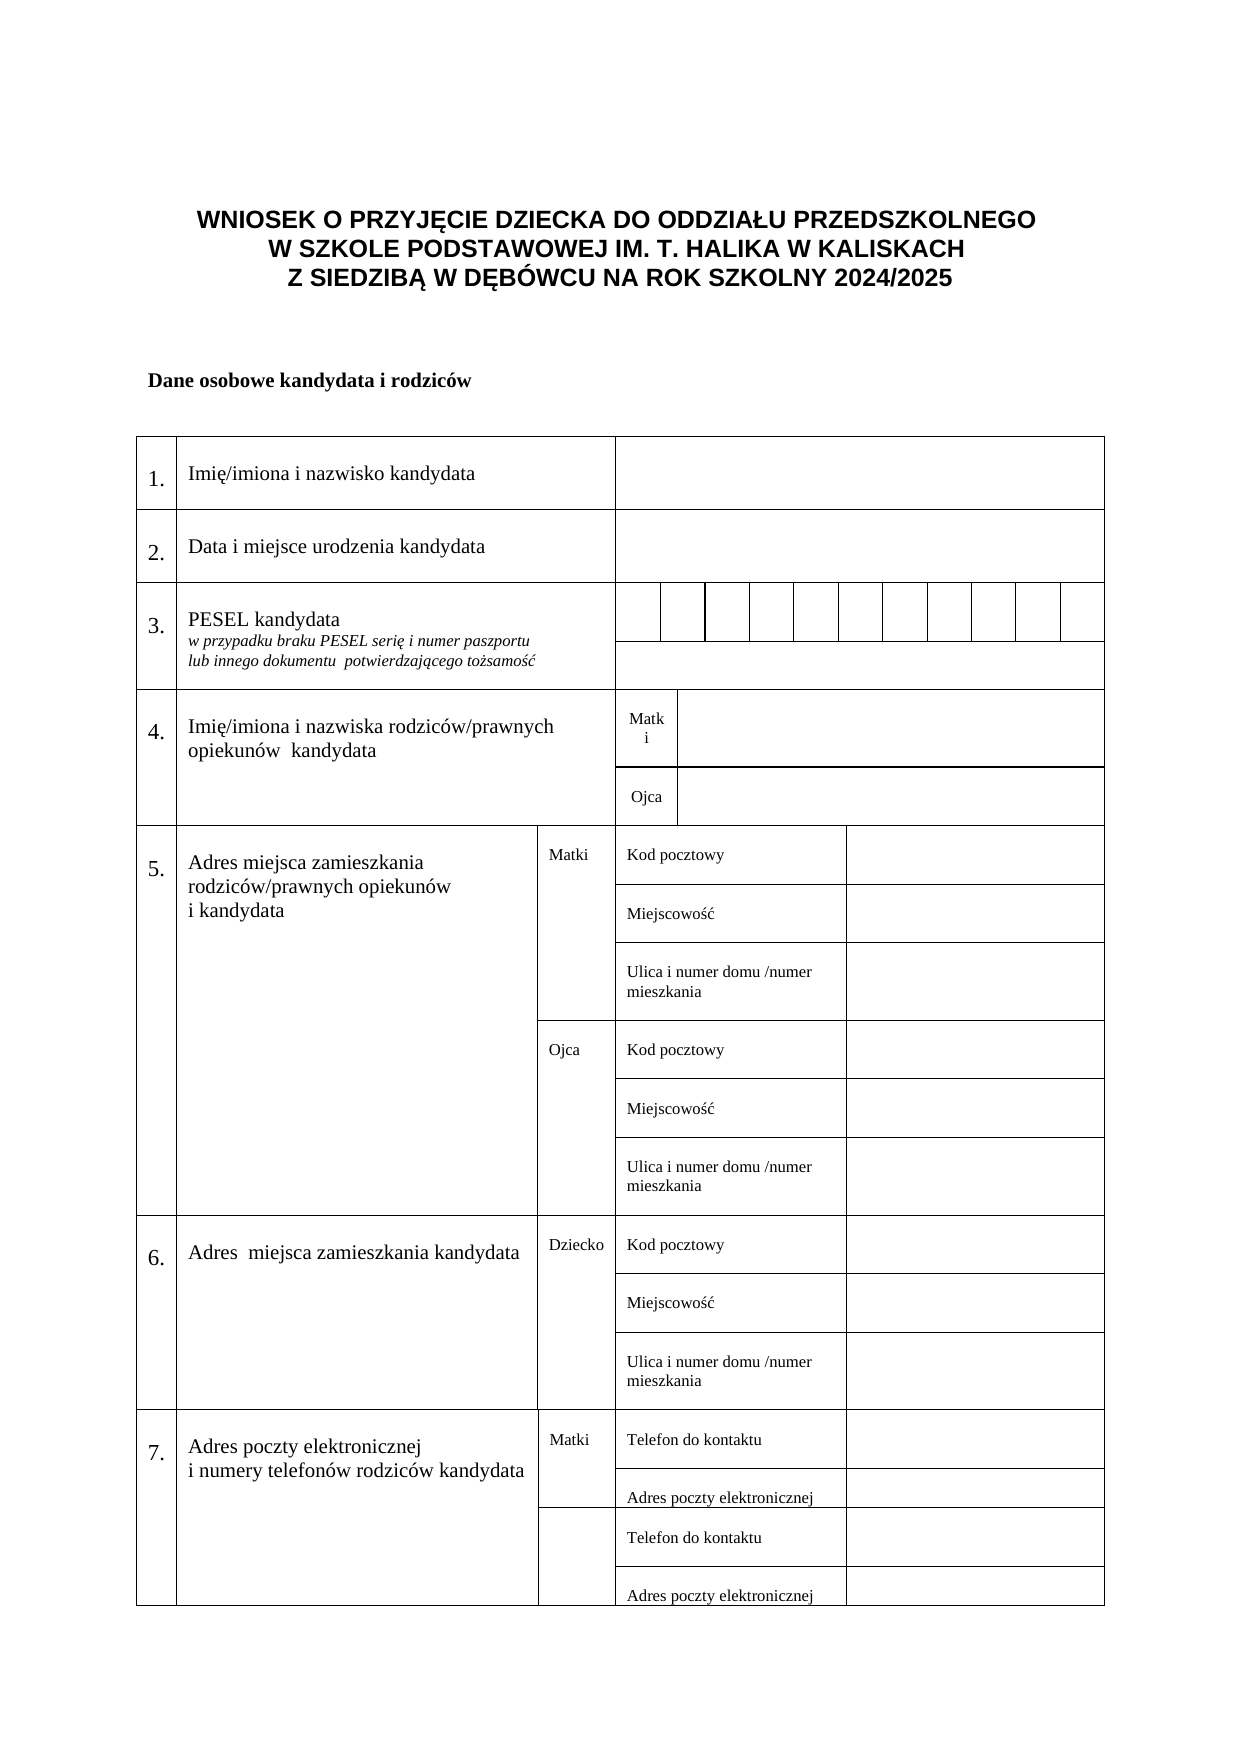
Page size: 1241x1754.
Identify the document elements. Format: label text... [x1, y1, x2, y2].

table_cell Matki [538, 826, 615, 1020]
table_cell [847, 1021, 1104, 1078]
table_cell [972, 583, 1015, 641]
table_cell 6. [137, 1216, 176, 1409]
table_header 1. [137, 437, 176, 509]
table_cell Miejscowość [616, 1079, 846, 1137]
table_cell PESEL kandydata w przypadku braku PESEL serię i numer paszportu lub innego dokumentu potwierdzającego tożsamość [177, 583, 615, 689]
table_header [616, 437, 1104, 509]
table_cell Adres poczty elektronicznej [616, 1469, 846, 1507]
table_cell [847, 1410, 1104, 1468]
table_cell Ulica i numer domu /numer mieszkania [616, 1333, 846, 1409]
table_cell [706, 583, 749, 641]
table_header Imię/imiona i nazwisko kandydata [177, 437, 615, 509]
text Dane osobowe kandydata i rodziców [148, 368, 1093, 392]
table_cell 2. [137, 510, 176, 582]
table_cell [616, 510, 1104, 582]
table_cell Miejscowość [616, 1274, 846, 1332]
table_cell [883, 583, 927, 641]
table_cell [678, 768, 1104, 825]
table_cell Ojca [538, 1021, 615, 1214]
table_cell [847, 1274, 1104, 1332]
table_cell [847, 943, 1104, 1020]
table_cell [928, 583, 971, 641]
table_cell [847, 1216, 1104, 1273]
table_cell Telefon do kontaktu [616, 1508, 846, 1566]
table_cell [847, 1567, 1104, 1605]
table_cell 3. [137, 583, 176, 689]
table_cell Telefon do kontaktu [616, 1410, 846, 1468]
table_cell [847, 1469, 1104, 1507]
table_cell [661, 583, 704, 641]
table_cell Kod pocztowy [616, 826, 846, 883]
table_cell 7. [137, 1410, 176, 1605]
table_cell Adres poczty elektronicznej [616, 1567, 846, 1605]
table_cell [847, 1138, 1104, 1214]
table_cell [847, 1508, 1104, 1566]
text WNIOSEK O PRZYJĘCIE DZIECKA DO ODDZIAŁU PRZEDSZKOLNEGO W SZKOLE PODSTAWOWEJ IM. T. HALIKA W KALISKACH Z SIEDZIBĄ W DĘBÓWCU NA ROK SZKOLNY 2024/2025 [148, 205, 1093, 291]
table_cell [539, 1508, 615, 1605]
table_cell 5. [137, 826, 176, 1214]
table_cell [1061, 583, 1104, 641]
table_cell Miejscowość [616, 885, 846, 942]
table_cell Kod pocztowy [616, 1216, 846, 1273]
table_cell [847, 885, 1104, 942]
table_cell [847, 1333, 1104, 1409]
table_cell [847, 1079, 1104, 1137]
table_cell [794, 583, 838, 641]
table_cell 4. [137, 690, 176, 825]
table_cell Ulica i numer domu /numer mieszkania [616, 943, 846, 1020]
table_cell Adres poczty elektronicznej i numery telefonów rodziców kandydata [177, 1410, 538, 1605]
table_cell [1016, 583, 1060, 641]
table_cell [750, 583, 793, 641]
table_cell Matki [616, 690, 677, 766]
table_cell Ulica i numer domu /numer mieszkania [616, 1138, 846, 1214]
table_cell Adres miejsca zamieszkania kandydata [177, 1216, 537, 1409]
table_cell Ojca [616, 768, 677, 825]
table_cell Data i miejsce urodzenia kandydata [177, 510, 615, 582]
table_cell Adres miejsca zamieszkania rodziców/prawnych opiekunów i kandydata [177, 826, 537, 1214]
table_cell [616, 642, 1104, 689]
table_cell Matki [539, 1410, 615, 1507]
table_cell Dziecko [538, 1216, 615, 1409]
table_cell [678, 690, 1104, 766]
table_cell Kod pocztowy [616, 1021, 846, 1078]
table_cell [847, 826, 1104, 883]
table_cell [839, 583, 882, 641]
table_cell [616, 583, 660, 641]
table_cell Imię/imiona i nazwiska rodziców/prawnych opiekunów kandydata [177, 690, 615, 825]
